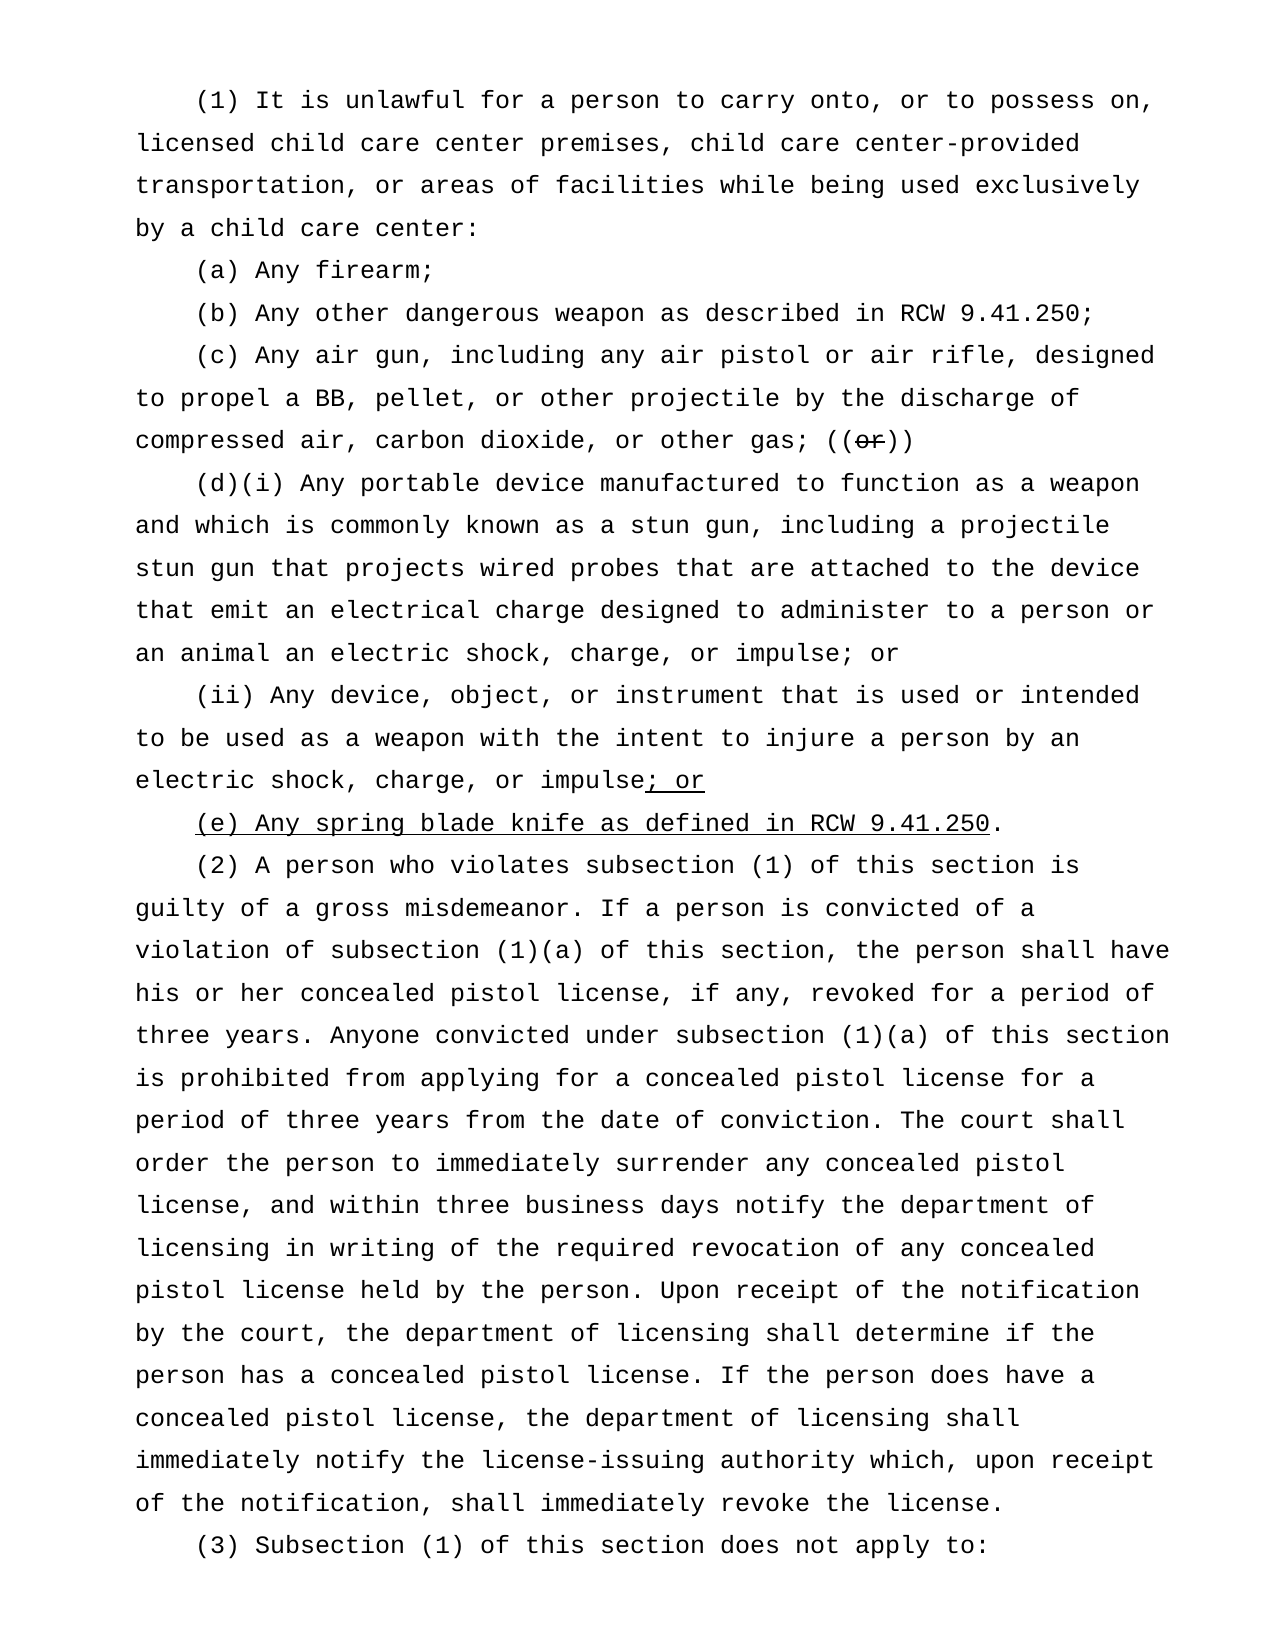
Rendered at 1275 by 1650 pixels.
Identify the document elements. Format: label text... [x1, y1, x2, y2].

text (b) Any other dangerous weapon as described in RCW 9.41.250; [135, 287, 1170, 330]
text (a) Any firearm; [135, 245, 1170, 287]
text (2) A person who violates subsection (1) of this section is guilty of a gross misdemeanor. If a person is convicted of a violation of subsection (1)(a) of this section, the person shall have his or her concealed pistol license, if any, revoked for a period of three years. Anyone convicted under subsection (1)(a) of this section is prohibited from applying for a concealed pistol license for a period of three years from the date of conviction. The court shall order the person to immediately surrender any concealed pistol license, and within three business days notify the department of licensing in writing of the required revocation of any concealed pistol license held by the person. Upon receipt of the notification by the court, the department of licensing shall determine if the person has a concealed pistol license. If the person does have a concealed pistol license, the department of licensing shall immediately notify the license-issuing authority which, upon receipt of the notification, shall immediately revoke the license. [135, 840, 1170, 1520]
text (ii) Any device, object, or instrument that is used or intended to be used as a weapon with the intent to injure a person by an electric shock, charge, or impulse; or [135, 670, 1170, 797]
text (d)(i) Any portable device manufactured to function as a weapon and which is commonly known as a stun gun, including a projectile stun gun that projects wired probes that are attached to the device that emit an electrical charge designed to administer to a person or an animal an electric shock, charge, or impulse; or [135, 457, 1170, 670]
text (e) Any spring blade knife as defined in RCW 9.41.250. [135, 797, 1170, 840]
text (1) It is unlawful for a person to carry onto, or to possess on, licensed child care center premises, child care center-provided transportation, or areas of facilities while being used exclusively by a child care center: [135, 75, 1170, 245]
text (c) Any air gun, including any air pistol or air rifle, designed to propel a BB, pellet, or other projectile by the discharge of compressed air, carbon dioxide, or other gas; ((or)) [135, 330, 1170, 457]
text (3) Subsection (1) of this section does not apply to: [135, 1520, 1170, 1562]
